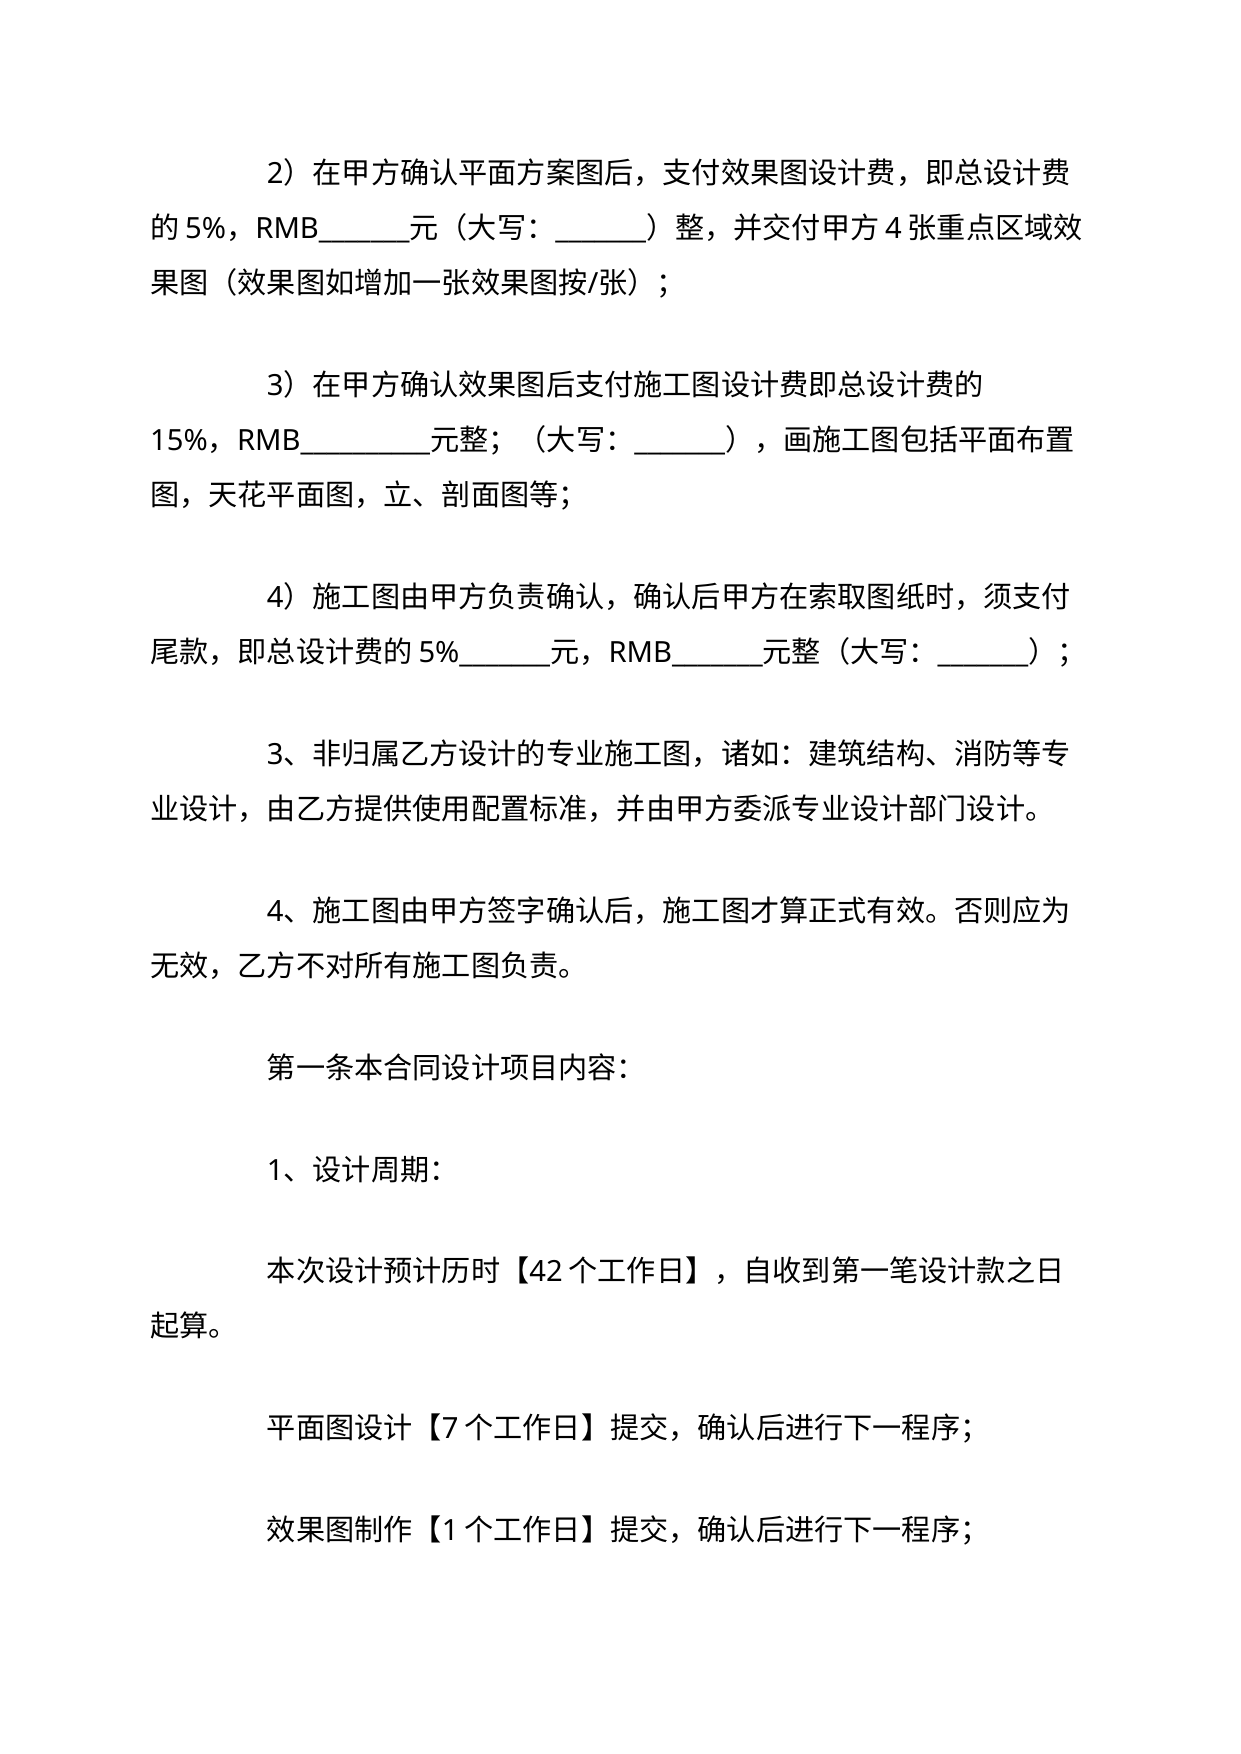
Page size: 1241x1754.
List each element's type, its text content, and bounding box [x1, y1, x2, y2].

text 3、非归属乙方设计的专业施工图，诸如：建筑结构、消防等专业设计，由乙方提供使用配置标准，并由甲方委派专业设计部门设计。 [150, 731, 1090, 828]
text 效果图制作【1个工作日】提交，确认后进行下一程序； [150, 1507, 1090, 1549]
text 1、设计周期： [150, 1146, 1090, 1188]
text 平面图设计【7个工作日】提交，确认后进行下一程序； [150, 1405, 1090, 1447]
text 4、施工图由甲方签字确认后，施工图才算正式有效。否则应为无效，乙方不对所有施工图负责。 [150, 887, 1090, 985]
text 本次设计预计历时【42个工作日】，自收到第一笔设计款之日起算。 [150, 1248, 1090, 1345]
text 3）在甲方确认效果图后支付施工图设计费即总设计费的15%，RMB__________元整；（大写：_______），画施工图包括平面布置图，天花平面图，立、剖面图等； [150, 362, 1090, 514]
text 第一条本合同设计项目内容： [150, 1044, 1090, 1087]
text 4）施工图由甲方负责确认，确认后甲方在索取图纸时，须支付尾款，即总设计费的5%_______元，RMB_______元整（大写：_______）； [150, 574, 1090, 671]
text 2）在甲方确认平面方案图后，支付效果图设计费，即总设计费的5%，RMB_______元（大写：_______）整，并交付甲方4张重点区域效果图（效果图如增加一张效果图按/张）； [150, 150, 1090, 302]
